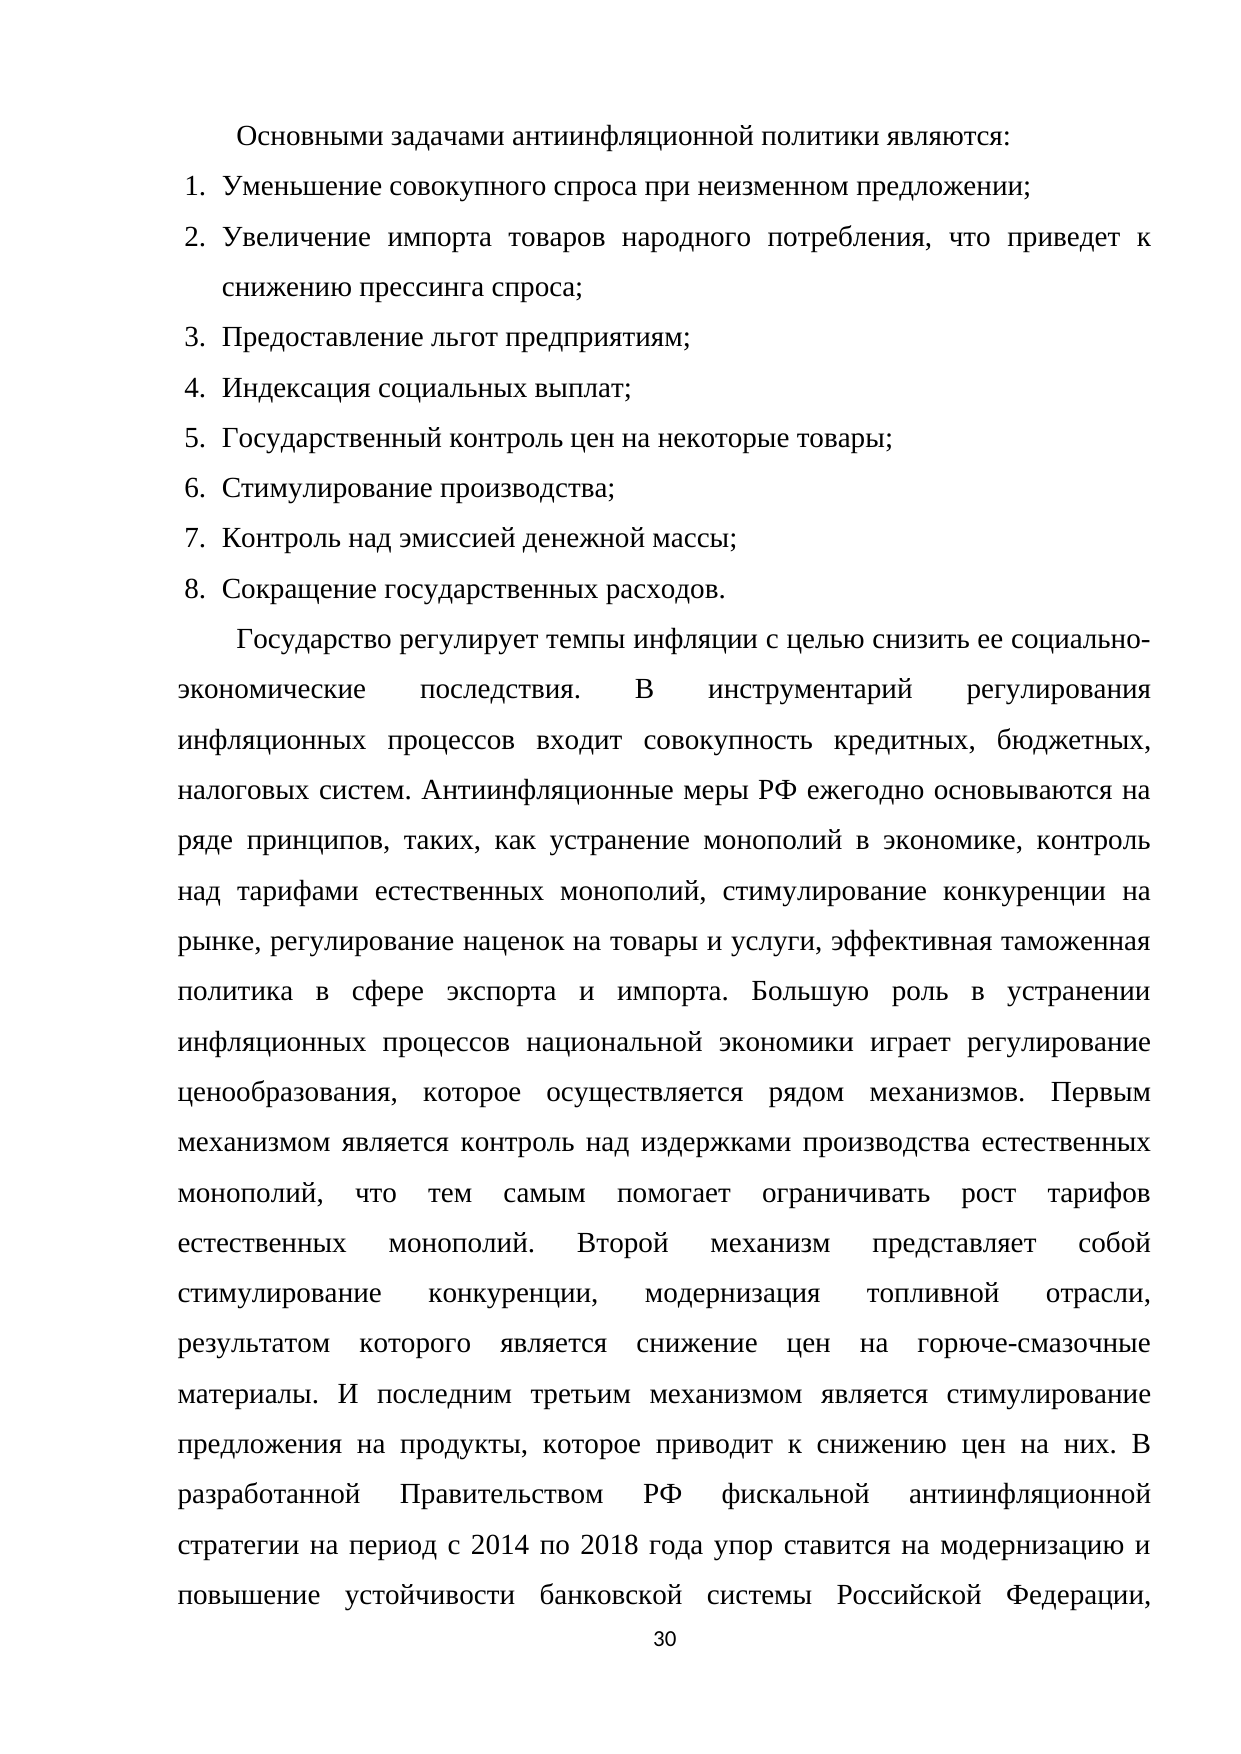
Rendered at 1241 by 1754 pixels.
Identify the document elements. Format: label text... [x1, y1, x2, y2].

list Уменьшение совокупного спроса при неизменном предложении; [184, 168, 1152, 202]
list Увеличение импорта товаров народного потребления, что приведет к снижению прессинга спроса; [184, 219, 1152, 303]
list Предоставление льгот предприятиям; [184, 319, 1152, 353]
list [177, 621, 1152, 1611]
list Государственный контроль цен на некоторые товары; [184, 420, 1152, 453]
list Сокращение государственных расходов. [184, 571, 1152, 604]
list Основными задачами антиинфляционной политики являются: [177, 118, 1152, 152]
list Стимулирование производства; [184, 470, 1152, 504]
list Индексация социальных выплат; [184, 370, 1152, 403]
list Контроль над эмиссией денежной массы; [184, 521, 1152, 554]
